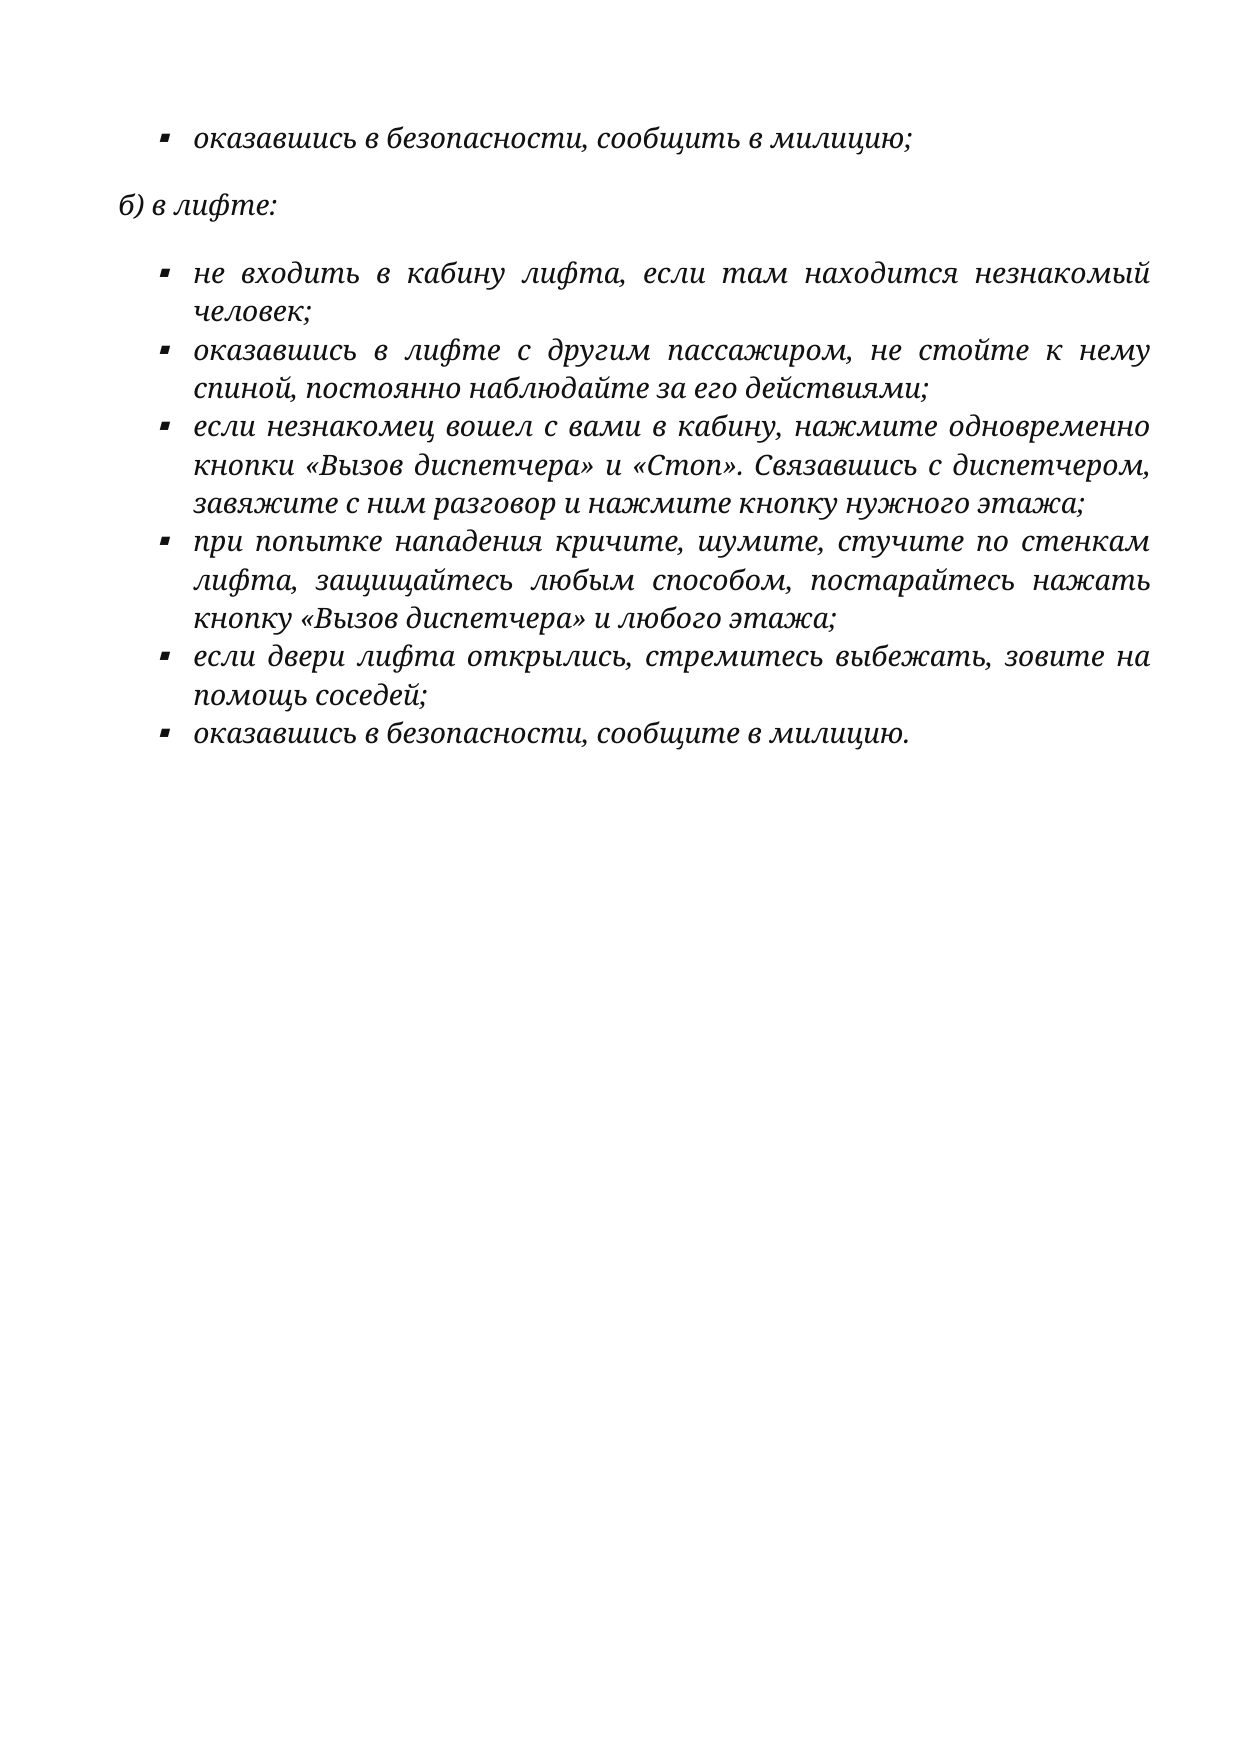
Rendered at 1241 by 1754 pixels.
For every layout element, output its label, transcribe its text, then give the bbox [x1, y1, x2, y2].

list оказавшись в лифте с другим пассажиром, не стойте к нему спиной, постоянно наблюдайте за его действиями; [156, 330, 1152, 406]
list если незнакомец вошел с вами в кабину, нажмите одновременно кнопки «Вызов диспетчера» и «Стоп». Связавшись с диспетчером, завяжите с ним разговор и нажмите кнопку нужного этажа; [156, 406, 1152, 521]
list оказавшись в безопасности, сообщите в милицию. [156, 713, 1152, 751]
text б) в лифте: [118, 186, 1152, 224]
list не входить в кабину лифта, если там находится незнакомый человек; [156, 253, 1152, 330]
list при попытке нападения кричите, шумите, стучите по стенкам лифта, защищайтесь любым способом, постарайтесь нажать кнопку «Вызов диспетчера» и любого этажа; [156, 521, 1152, 636]
list если двери лифта открылись, стремитесь выбежать, зовите на помощь соседей; [156, 636, 1152, 713]
list оказавшись в безопасности, сообщить в милицию; [156, 118, 1152, 156]
